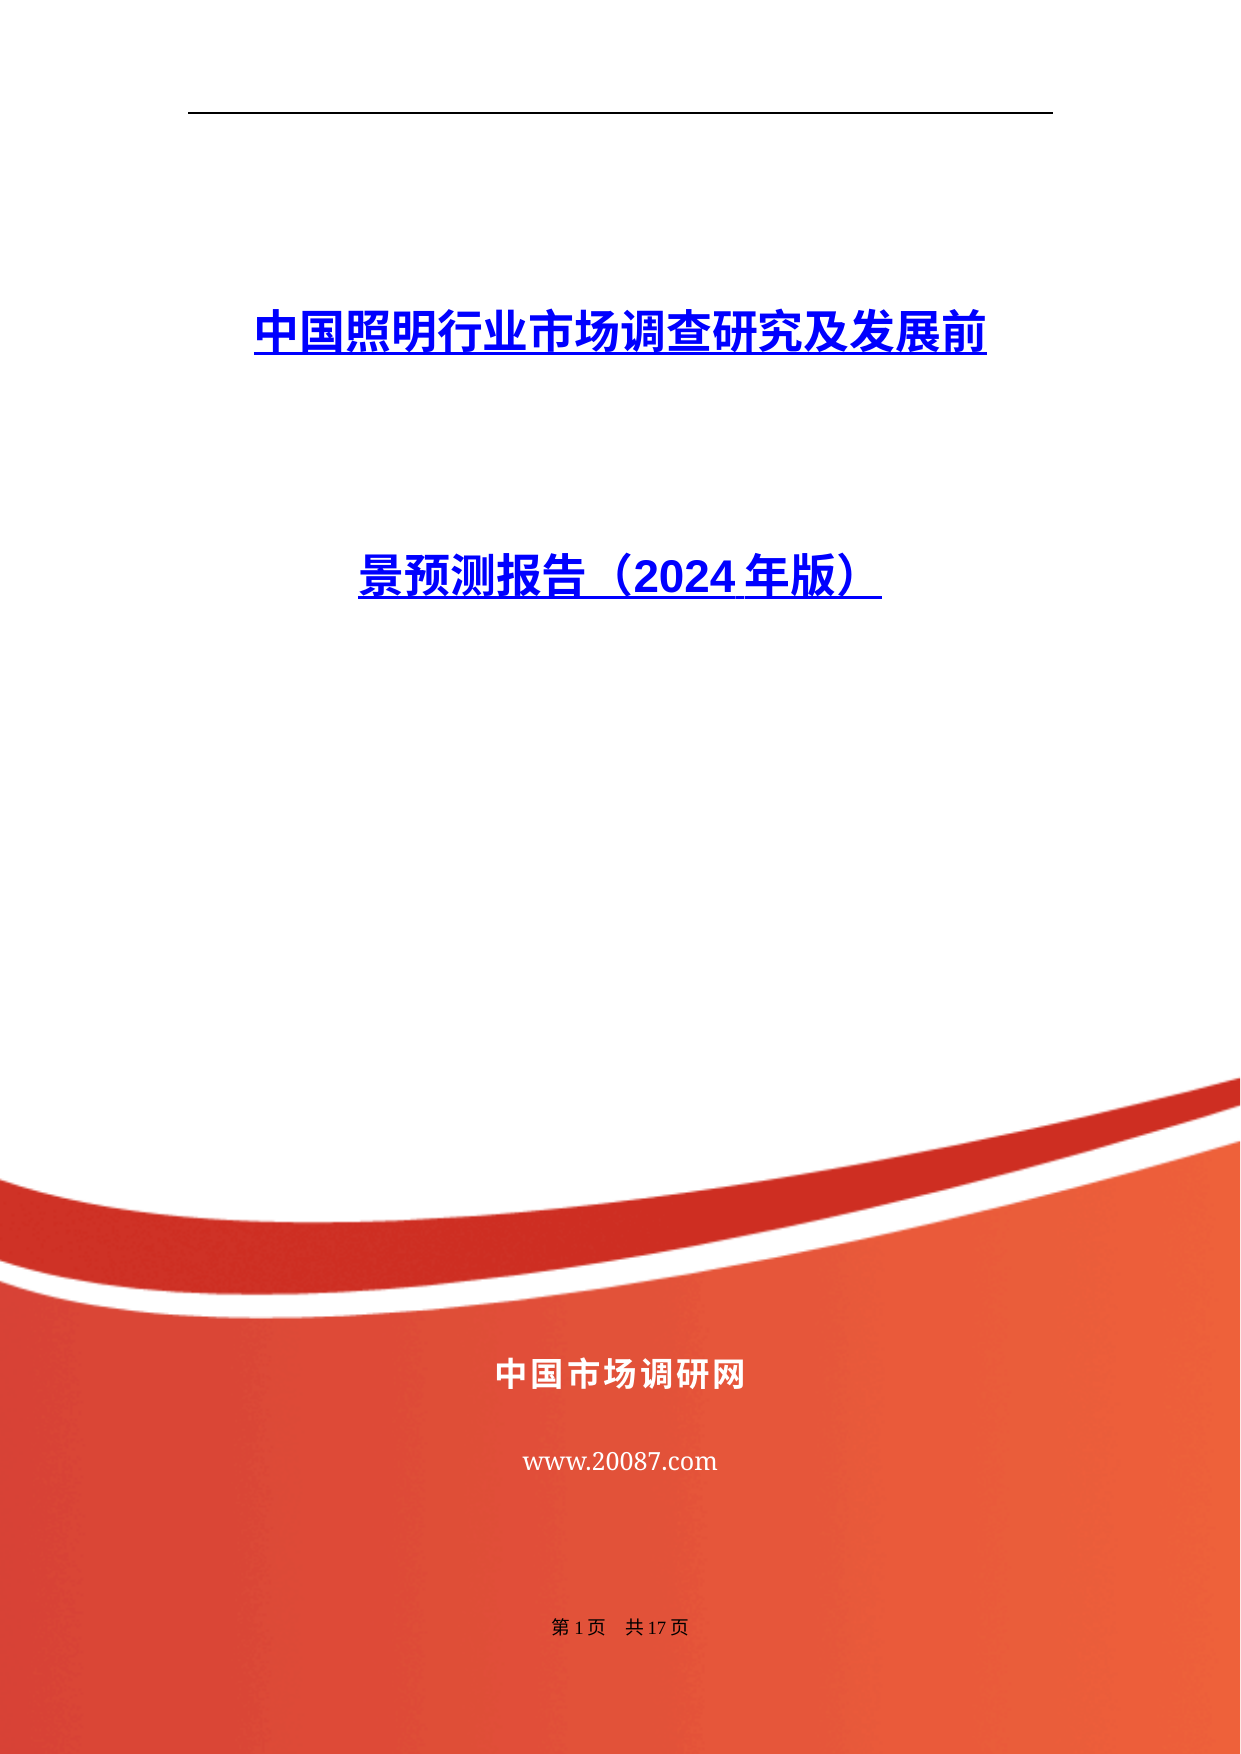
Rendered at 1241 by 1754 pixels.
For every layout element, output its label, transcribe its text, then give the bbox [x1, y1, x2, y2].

picture [0, 1006, 1241, 1754]
subtitle 中国市场调研网 [187, 1339, 1053, 1404]
table_header 中国照明行业市场调查研究及发展前景预测报告（2024年版） [188, 207, 1053, 773]
text www.20087.com [187, 1428, 1053, 1493]
